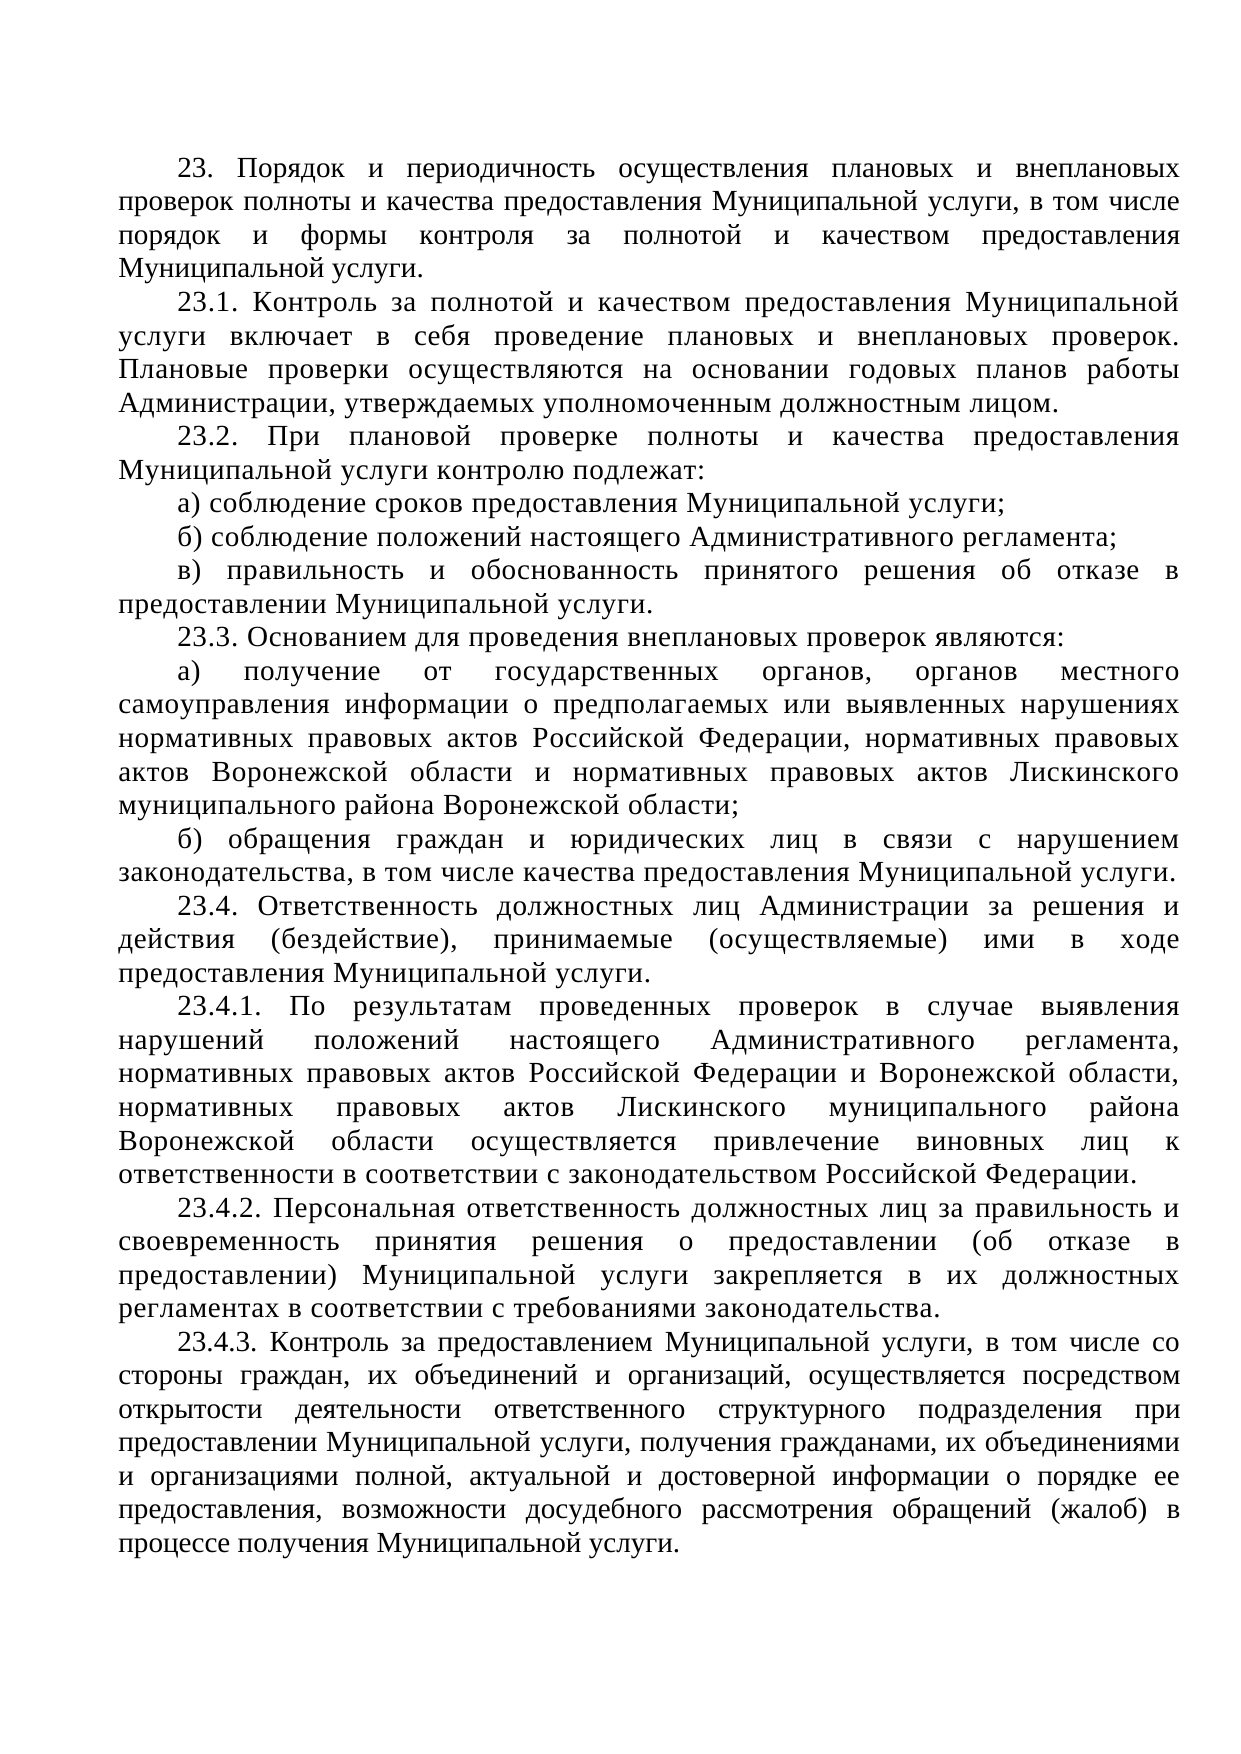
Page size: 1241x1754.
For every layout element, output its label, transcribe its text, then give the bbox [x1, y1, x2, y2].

text 23.4.3. Контроль за предоставлением Муниципальной услуги, в том числе со стороны граждан, их объединений и организаций, осуществляется посредством открытости деятельности ответственного структурного подразделения при предоставлении Муниципальной услуги, получения гражданами, их объединениями и организациями полной, актуальной и достоверной информации о порядке ее предоставления, возможности досудебного рассмотрения обращений (жалоб) в процессе получения Муниципальной услуги. [118, 1324, 1181, 1559]
text 23.4.1. По результатам проведенных проверок в случае выявления нарушений положений настоящего Административного регламента, нормативных правовых актов Российской Федерации и Воронежской области, нормативных правовых актов Лискинского муниципального района Воронежской области осуществляется привлечение виновных лиц к ответственности в соответствии с законодательством Российской Федерации. [118, 988, 1181, 1190]
text а) соблюдение сроков предоставления Муниципальной услуги; [118, 485, 1181, 519]
text 23.3. Основанием для проведения внеплановых проверок являются: [118, 619, 1181, 653]
text 23.2. При плановой проверке полноты и качества предоставления Муниципальной услуги контролю подлежат: [118, 418, 1181, 485]
text б) соблюдение положений настоящего Административного регламента; [118, 519, 1181, 552]
text б) обращения граждан и юридических лиц в связи с нарушением законодательства, в том числе качества предоставления Муниципальной услуги. [118, 821, 1181, 888]
text 23. Порядок и периодичность осуществления плановых и внеплановых проверок полноты и качества предоставления Муниципальной услуги, в том числе порядок и формы контроля за полнотой и качеством предоставления Муниципальной услуги. [118, 150, 1181, 284]
text 23.4.2. Персональная ответственность должностных лиц за правильность и своевременность принятия решения о предоставлении (об отказе в предоставлении) Муниципальной услуги закрепляется в их должностных регламентах в соответствии с требованиями законодательства. [118, 1190, 1181, 1324]
text в) правильность и обоснованность принятого решения об отказе в предоставлении Муниципальной услуги. [118, 552, 1181, 619]
text 23.4. Ответственность должностных лиц Администрации за решения и действия (бездействие), принимаемые (осуществляемые) ими в ходе предоставления Муниципальной услуги. [118, 888, 1181, 988]
text а) получение от государственных органов, органов местного самоуправления информации о предполагаемых или выявленных нарушениях нормативных правовых актов Российской Федерации, нормативных правовых актов Воронежской области и нормативных правовых актов Лискинского муниципального района Воронежской области; [118, 653, 1181, 821]
text 23.1. Контроль за полнотой и качеством предоставления Муниципальной услуги включает в себя проведение плановых и внеплановых проверок. Плановые проверки осуществляются на основании годовых планов работы Администрации, утверждаемых уполномоченным должностным лицом. [118, 284, 1181, 418]
